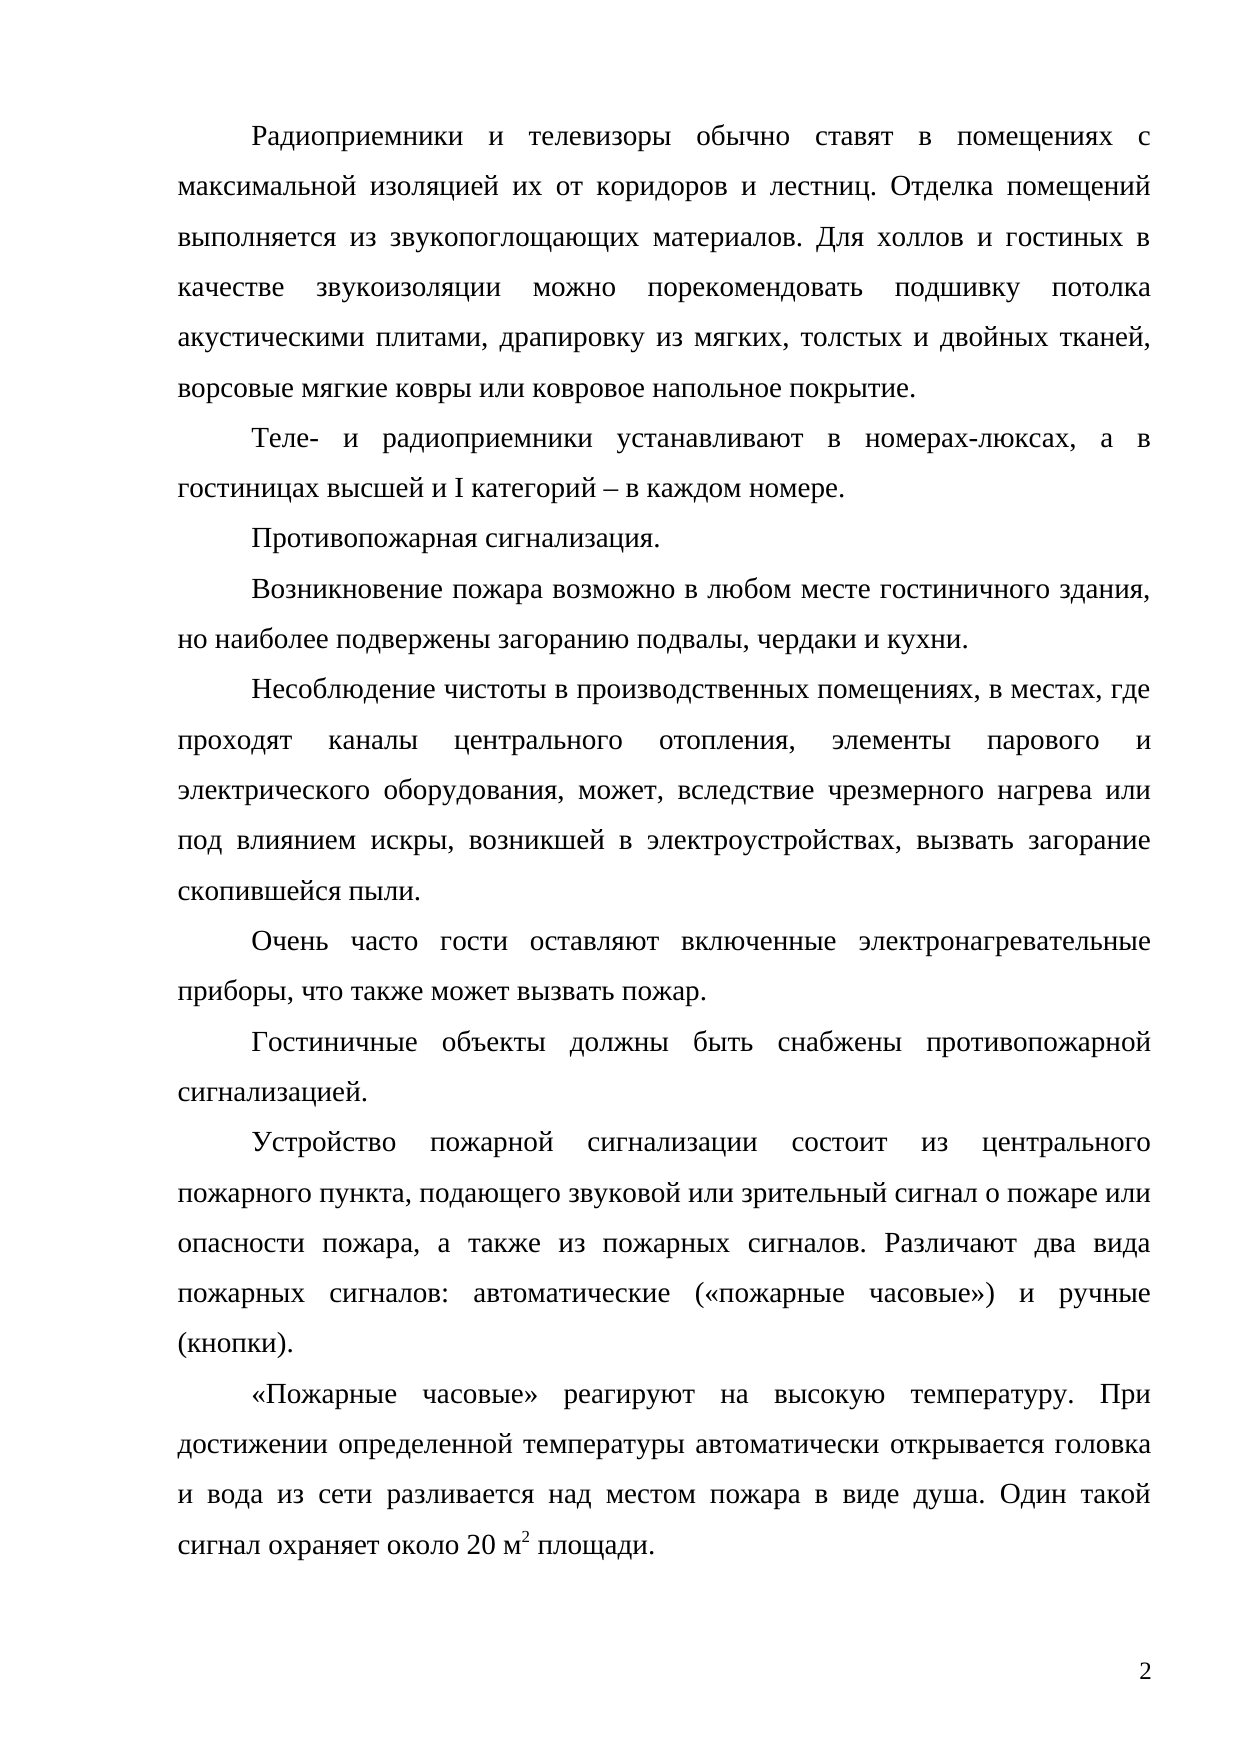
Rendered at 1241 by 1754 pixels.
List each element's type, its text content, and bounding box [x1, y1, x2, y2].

text Гостиничные объекты должны быть снабжены противопожарной сигнализацией. [177, 1024, 1152, 1108]
text Противопожарная сигнализация. [177, 521, 1152, 554]
text Теле- и радиоприемники устанавливают в номерах-люксах, а в гостиницах высшей и I категорий – в каждом номере. [177, 420, 1152, 504]
text Несоблюдение чистоты в производственных помещениях, в местах, где проходят каналы центрального отопления, элементы парового и электрического оборудования, может, вследствие чрезмерного нагрева или под влиянием искры, возникшей в электроустройствах, вызвать загорание скопившейся пыли. [177, 672, 1152, 906]
text Возникновение пожара возможно в любом месте гостиничного здания, но наиболее подвержены загоранию подвалы, чердаки и кухни. [177, 571, 1152, 655]
text Устройство пожарной сигнализации состоит из центрального пожарного пункта, подающего звуковой или зрительный сигнал о пожаре или опасности пожара, а также из пожарных сигналов. Различают два вида пожарных сигналов: автоматические («пожарные часовые») и ручные (кнопки). [177, 1124, 1152, 1359]
text «Пожарные часовые» реагируют на высокую температуру. При достижении определенной температуры автоматически открывается головка и вода из сети разливается над местом пожара в виде душа. Один такой сигнал охраняет около 20 м2 площади. [177, 1376, 1152, 1560]
text Радиоприемники и телевизоры обычно ставят в помещениях с максимальной изоляцией их от коридоров и лестниц. Отделка помещений выполняется из звукопоглощающих материалов. Для холлов и гостиных в качестве звукоизоляции можно порекомендовать подшивку потолка акустическими плитами, драпировку из мягких, толстых и двойных тканей, ворсовые мягкие ковры или ковровое напольное покрытие. [177, 118, 1152, 403]
text Очень часто гости оставляют включенные электронагревательные приборы, что также может вызвать пожар. [177, 923, 1152, 1007]
